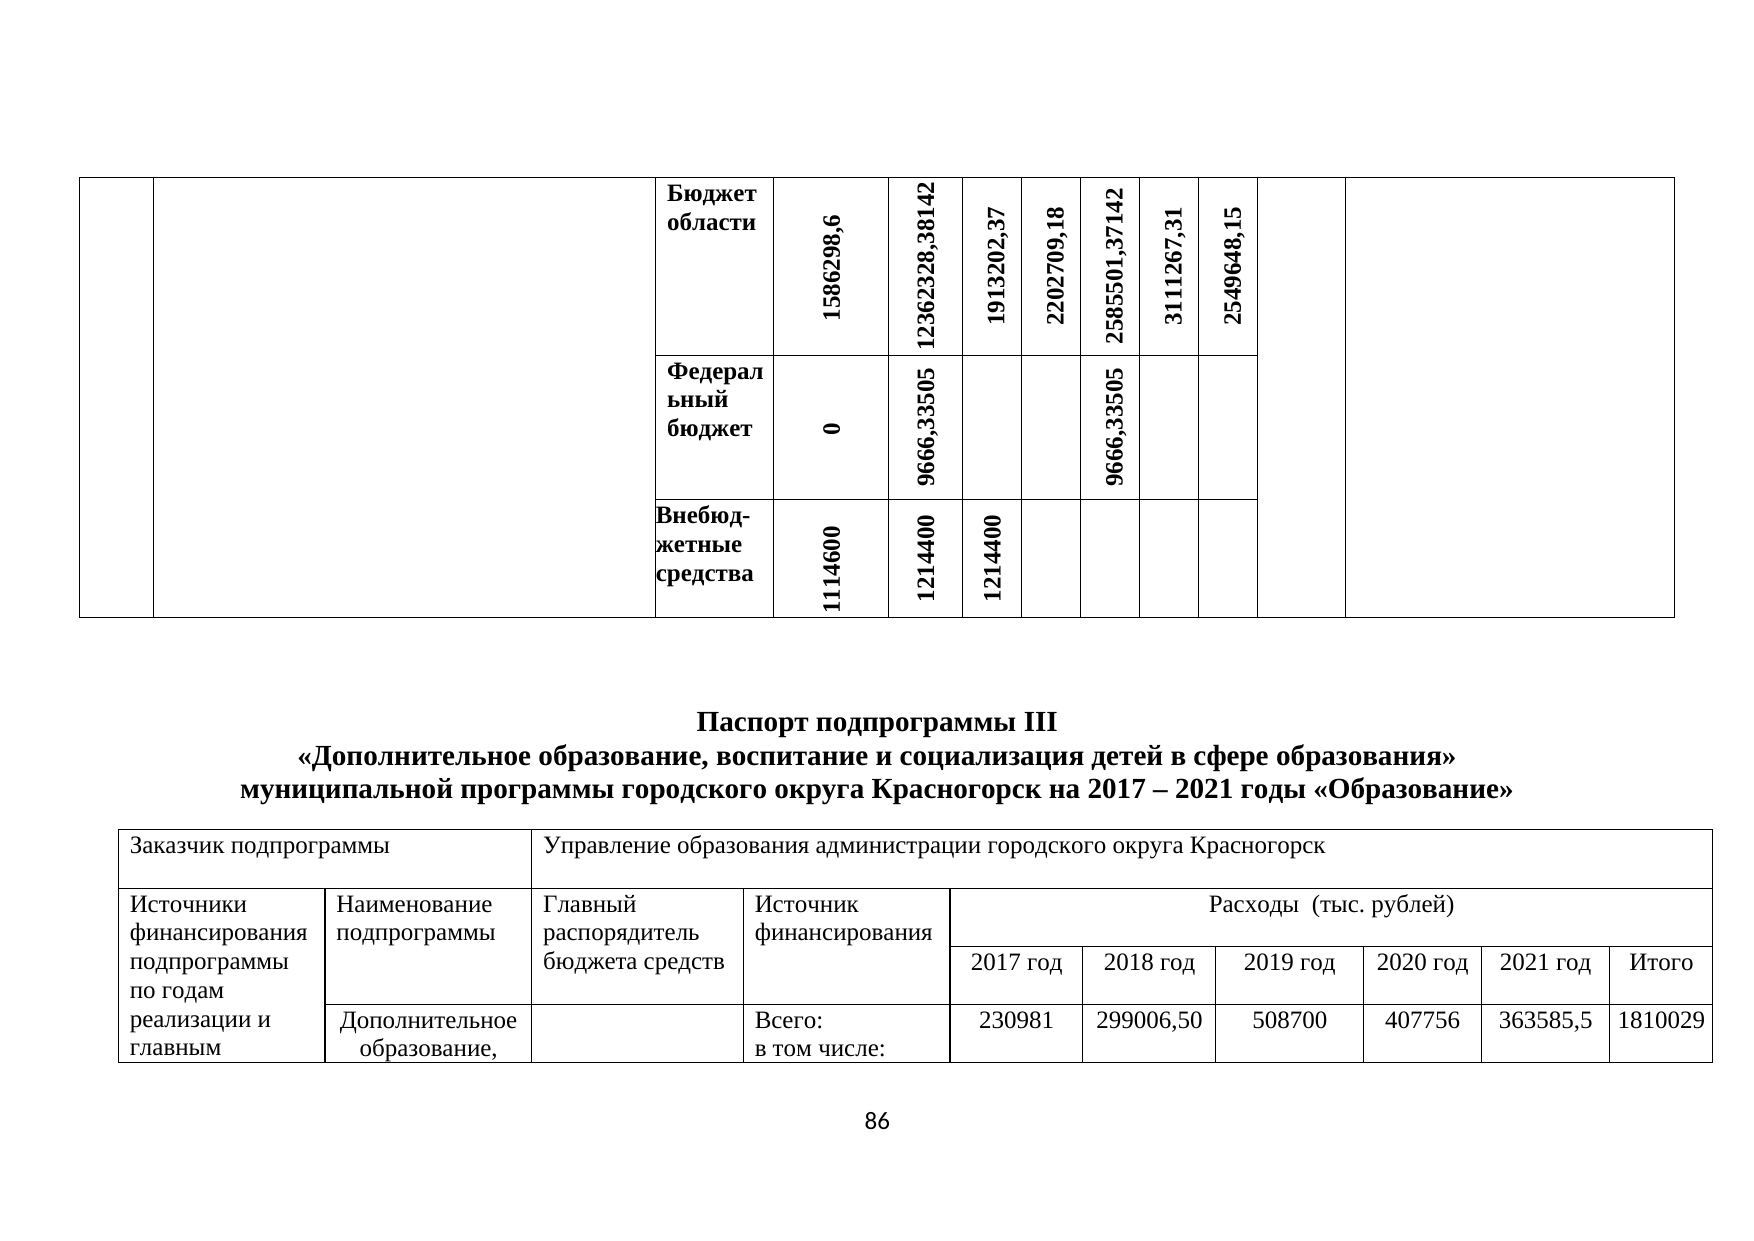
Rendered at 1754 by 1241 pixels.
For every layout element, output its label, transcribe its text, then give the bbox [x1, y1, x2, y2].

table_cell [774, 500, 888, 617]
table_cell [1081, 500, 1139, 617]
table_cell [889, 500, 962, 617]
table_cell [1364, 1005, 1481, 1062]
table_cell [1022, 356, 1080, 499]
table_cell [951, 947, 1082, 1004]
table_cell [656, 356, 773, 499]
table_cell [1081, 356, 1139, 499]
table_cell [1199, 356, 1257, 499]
text муниципальной программы городского округа Красногорск на 2017 – 2021 годы «Образование» [118, 772, 1636, 805]
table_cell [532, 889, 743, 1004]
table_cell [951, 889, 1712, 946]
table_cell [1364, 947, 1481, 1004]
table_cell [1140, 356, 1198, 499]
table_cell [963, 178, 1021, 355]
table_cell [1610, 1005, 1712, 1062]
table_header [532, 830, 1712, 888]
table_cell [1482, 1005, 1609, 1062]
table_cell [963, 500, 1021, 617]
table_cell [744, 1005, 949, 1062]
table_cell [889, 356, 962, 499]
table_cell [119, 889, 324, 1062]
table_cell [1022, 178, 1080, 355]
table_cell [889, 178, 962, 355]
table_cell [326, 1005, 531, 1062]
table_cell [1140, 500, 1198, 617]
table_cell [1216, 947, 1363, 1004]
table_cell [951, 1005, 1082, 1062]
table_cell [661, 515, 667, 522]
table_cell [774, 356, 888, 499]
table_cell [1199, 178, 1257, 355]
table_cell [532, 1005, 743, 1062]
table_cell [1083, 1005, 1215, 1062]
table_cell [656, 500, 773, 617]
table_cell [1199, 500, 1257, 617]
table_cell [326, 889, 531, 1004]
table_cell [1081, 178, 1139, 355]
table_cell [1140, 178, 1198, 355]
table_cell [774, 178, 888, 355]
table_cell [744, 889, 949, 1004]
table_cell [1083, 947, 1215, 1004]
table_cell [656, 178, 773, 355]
text Паспорт подпрограммы III [118, 704, 1636, 738]
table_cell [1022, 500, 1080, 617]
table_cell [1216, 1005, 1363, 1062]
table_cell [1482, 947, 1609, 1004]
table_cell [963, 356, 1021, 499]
text «Дополнительное образование, воспитание и социализация детей в сфере образования» [118, 738, 1636, 772]
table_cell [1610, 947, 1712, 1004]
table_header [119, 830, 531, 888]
